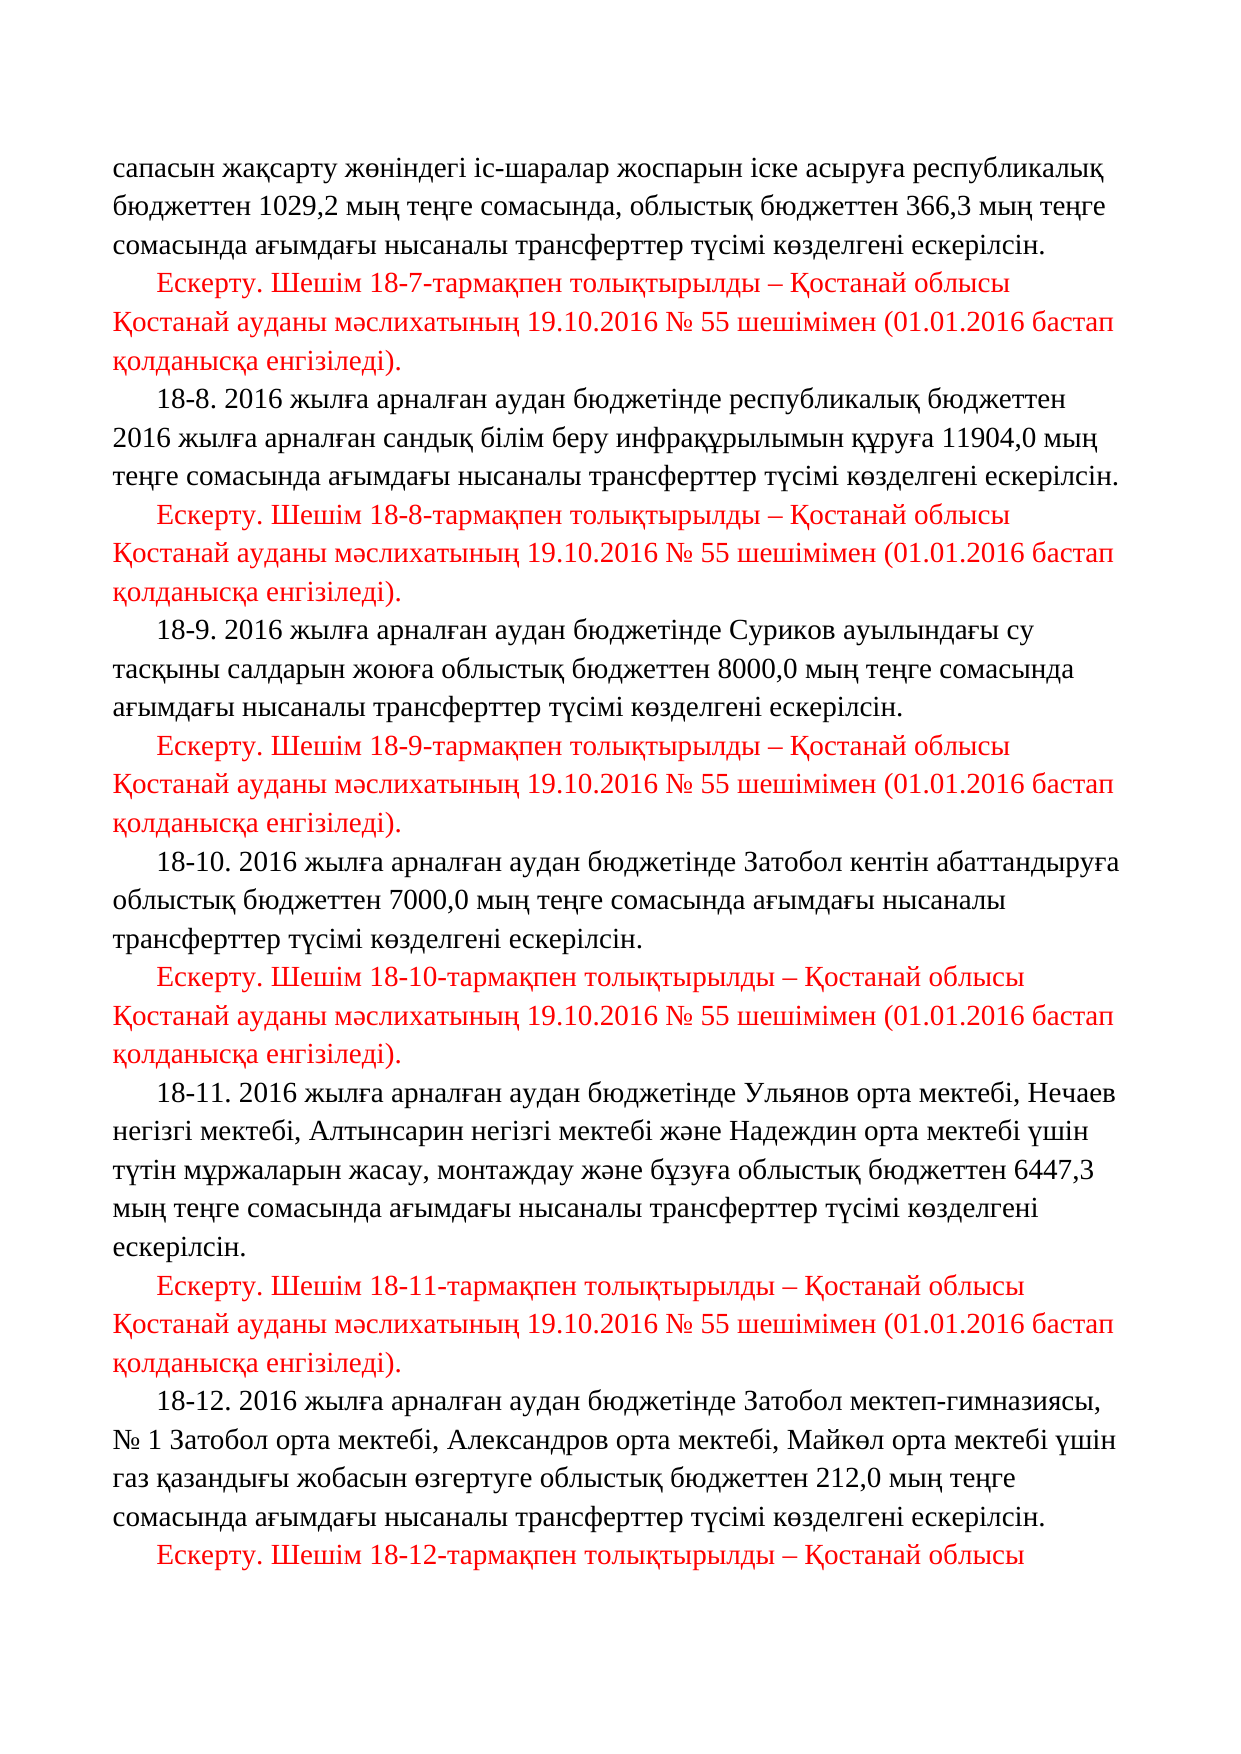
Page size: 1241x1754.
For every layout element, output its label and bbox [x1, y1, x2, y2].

text [112, 150, 1128, 1571]
